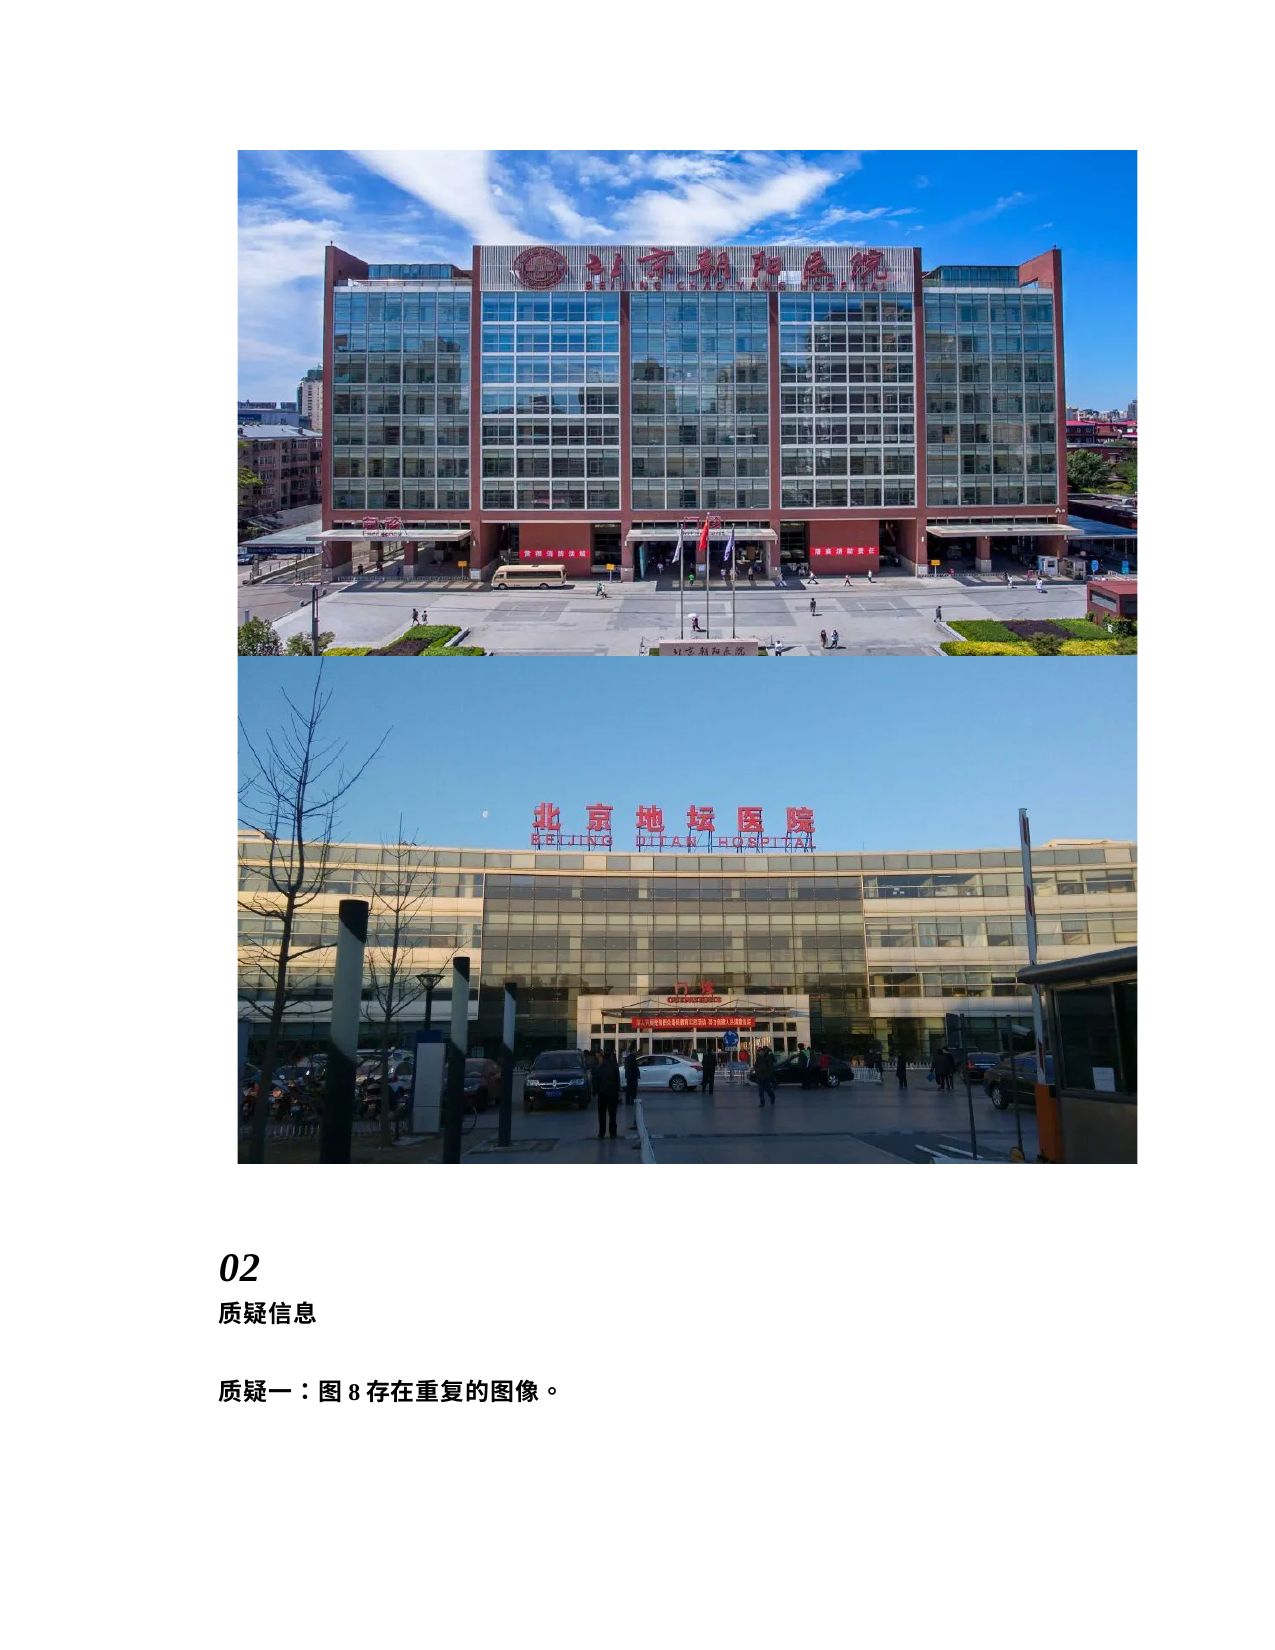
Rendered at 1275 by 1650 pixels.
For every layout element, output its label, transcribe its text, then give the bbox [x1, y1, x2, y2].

text 02 [219, 1243, 1045, 1290]
picture [237, 150, 1138, 1164]
text 质疑一：图8存在重复的图像。 [219, 1370, 1056, 1407]
text 质疑信息 [219, 1290, 1056, 1330]
